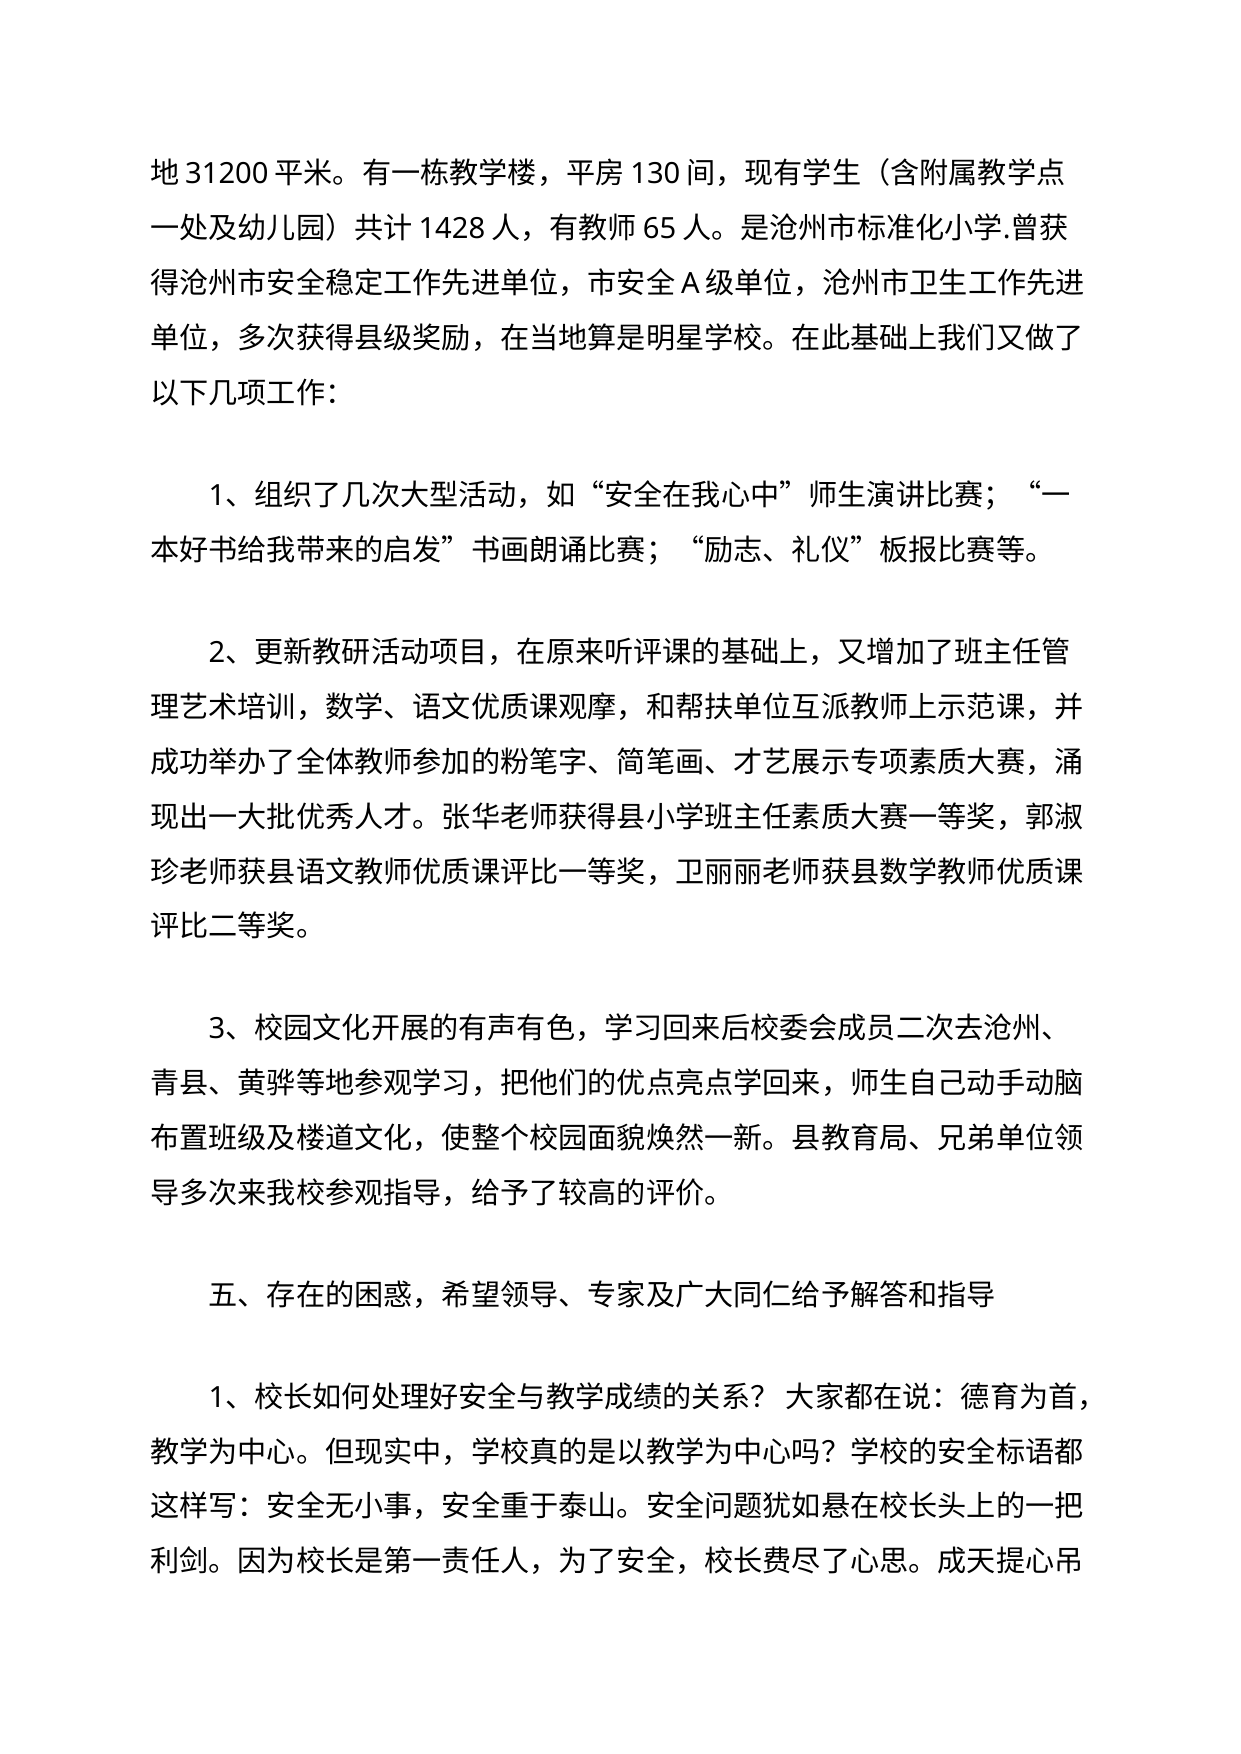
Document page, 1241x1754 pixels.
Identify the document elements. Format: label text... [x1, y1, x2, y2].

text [150, 1373, 1090, 1580]
text 3、校园文化开展的有声有色，学习回来后校委会成员二次去沧州、青县、黄骅等地参观学习，把他们的优点亮点学回来，师生自己动手动脑布置班级及楼道文化，使整个校园面貌焕然一新。县教育局、兄弟单位领导多次来我校参观指导，给予了较高的评价。 [150, 1005, 1090, 1212]
text 五、存在的困惑，希望领导、专家及广大同仁给予解答和指导 [150, 1271, 1090, 1314]
text 1、组织了几次大型活动，如“安全在我心中”师生演讲比赛；“一本好书给我带来的启发”书画朗诵比赛；“励志、礼仪”板报比赛等。 [150, 472, 1090, 569]
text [150, 150, 1090, 412]
text 2、更新教研活动项目，在原来听评课的基础上，又增加了班主任管理艺术培训，数学、语文优质课观摩，和帮扶单位互派教师上示范课，并成功举办了全体教师参加的粉笔字、简笔画、才艺展示专项素质大赛，涌现出一大批优秀人才。张华老师获得县小学班主任素质大赛一等奖，郭淑珍老师获县语文教师优质课评比一等奖，卫丽丽老师获县数学教师优质课评比二等奖。 [150, 628, 1090, 945]
